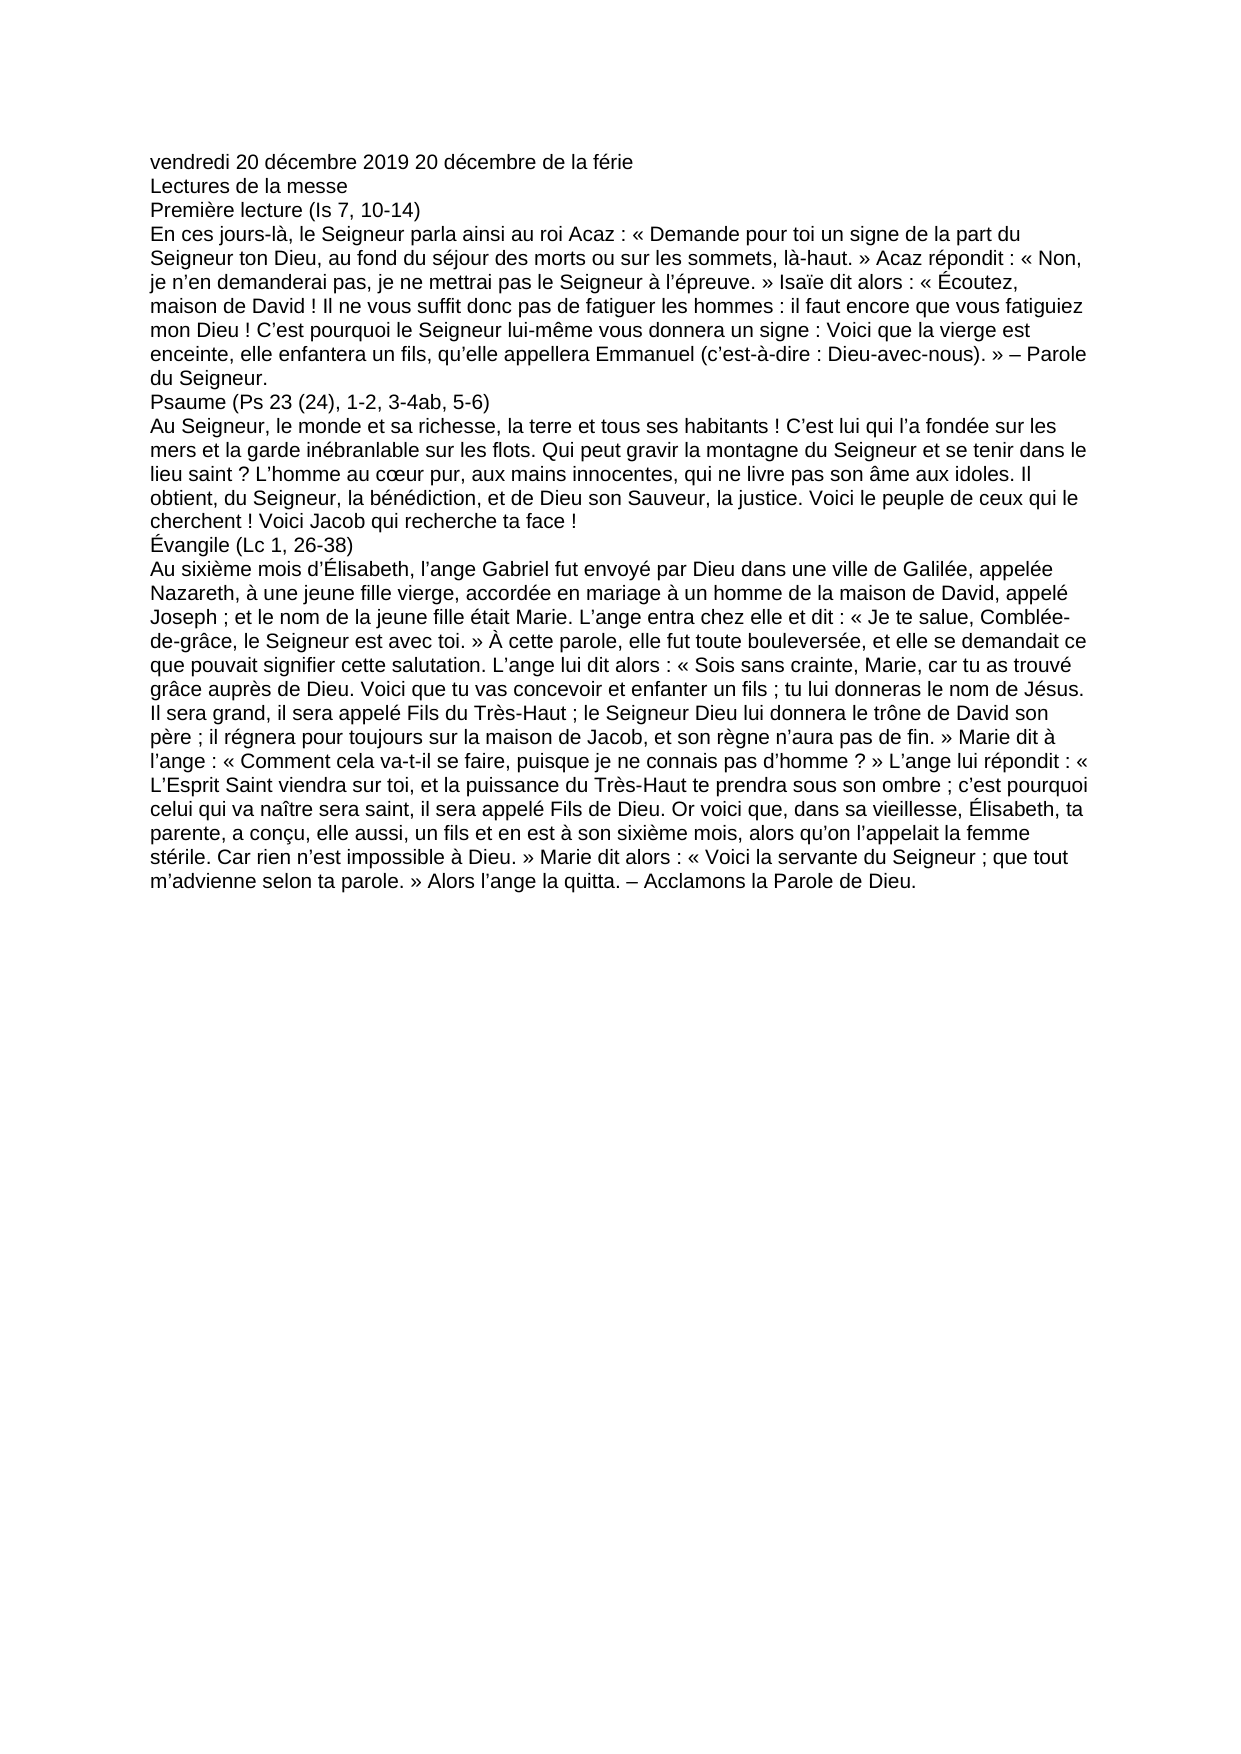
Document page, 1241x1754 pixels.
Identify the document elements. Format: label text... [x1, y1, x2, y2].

text Au Seigneur, le monde et sa richesse, la terre et tous ses habitants ! C’est lui qui l’a fondée sur les mers et la garde inébranlable sur les flots. Qui peut gravir la montagne du Seigneur et se tenir dans le lieu saint ? L’homme au cœur pur, aux mains innocentes, qui ne livre pas son âme aux idoles. Il obtient, du Seigneur, la bénédiction, et de Dieu son Sauveur, la justice. Voici le peuple de ceux qui le cherchent ! Voici Jacob qui recherche ta face ! [150, 413, 1090, 533]
text En ces jours-là, le Seigneur parla ainsi au roi Acaz : « Demande pour toi un signe de la part du Seigneur ton Dieu, au fond du séjour des morts ou sur les sommets, là-haut. » Acaz répondit : « Non, je n’en demanderai pas, je ne mettrai pas le Seigneur à l’épreuve. » Isaïe dit alors : « Écoutez, maison de David ! Il ne vous suffit donc pas de fatiguer les hommes : il faut encore que vous fatiguiez mon Dieu ! C’est pourquoi le Seigneur lui-même vous donnera un signe : Voici que la vierge est enceinte, elle enfantera un fils, qu’elle appellera Emmanuel (c’est-à-dire : Dieu-avec-nous). » – Parole du Seigneur. [150, 222, 1090, 389]
text Au sixième mois d’Élisabeth, l’ange Gabriel fut envoyé par Dieu dans une ville de Galilée, appelée Nazareth, à une jeune fille vierge, accordée en mariage à un homme de la maison de David, appelé Joseph ; et le nom de la jeune fille était Marie. L’ange entra chez elle et dit : « Je te salue, Comblée-de-grâce, le Seigneur est avec toi. » À cette parole, elle fut toute bouleversée, et elle se demandait ce que pouvait signifier cette salutation. L’ange lui dit alors : « Sois sans crainte, Marie, car tu as trouvé grâce auprès de Dieu. Voici que tu vas concevoir et enfanter un fils ; tu lui donneras le nom de Jésus. Il sera grand, il sera appelé Fils du Très-Haut ; le Seigneur Dieu lui donnera le trône de David son père ; il régnera pour toujours sur la maison de Jacob, et son règne n’aura pas de fin. » Marie dit à l’ange : « Comment cela va-t-il se faire, puisque je ne connais pas d’homme ? » L’ange lui répondit : « L’Esprit Saint viendra sur toi, et la puissance du Très-Haut te prendra sous son ombre ; c’est pourquoi celui qui va naître sera saint, il sera appelé Fils de Dieu. Or voici que, dans sa vieillesse, Élisabeth, ta parente, a conçu, elle aussi, un fils et en est à son sixième mois, alors qu’on l’appelait la femme stérile. Car rien n’est impossible à Dieu. » Marie dit alors : « Voici la servante du Seigneur ; que tout m’advienne selon ta parole. » Alors l’ange la quitta. – Acclamons la Parole de Dieu. [150, 557, 1090, 893]
